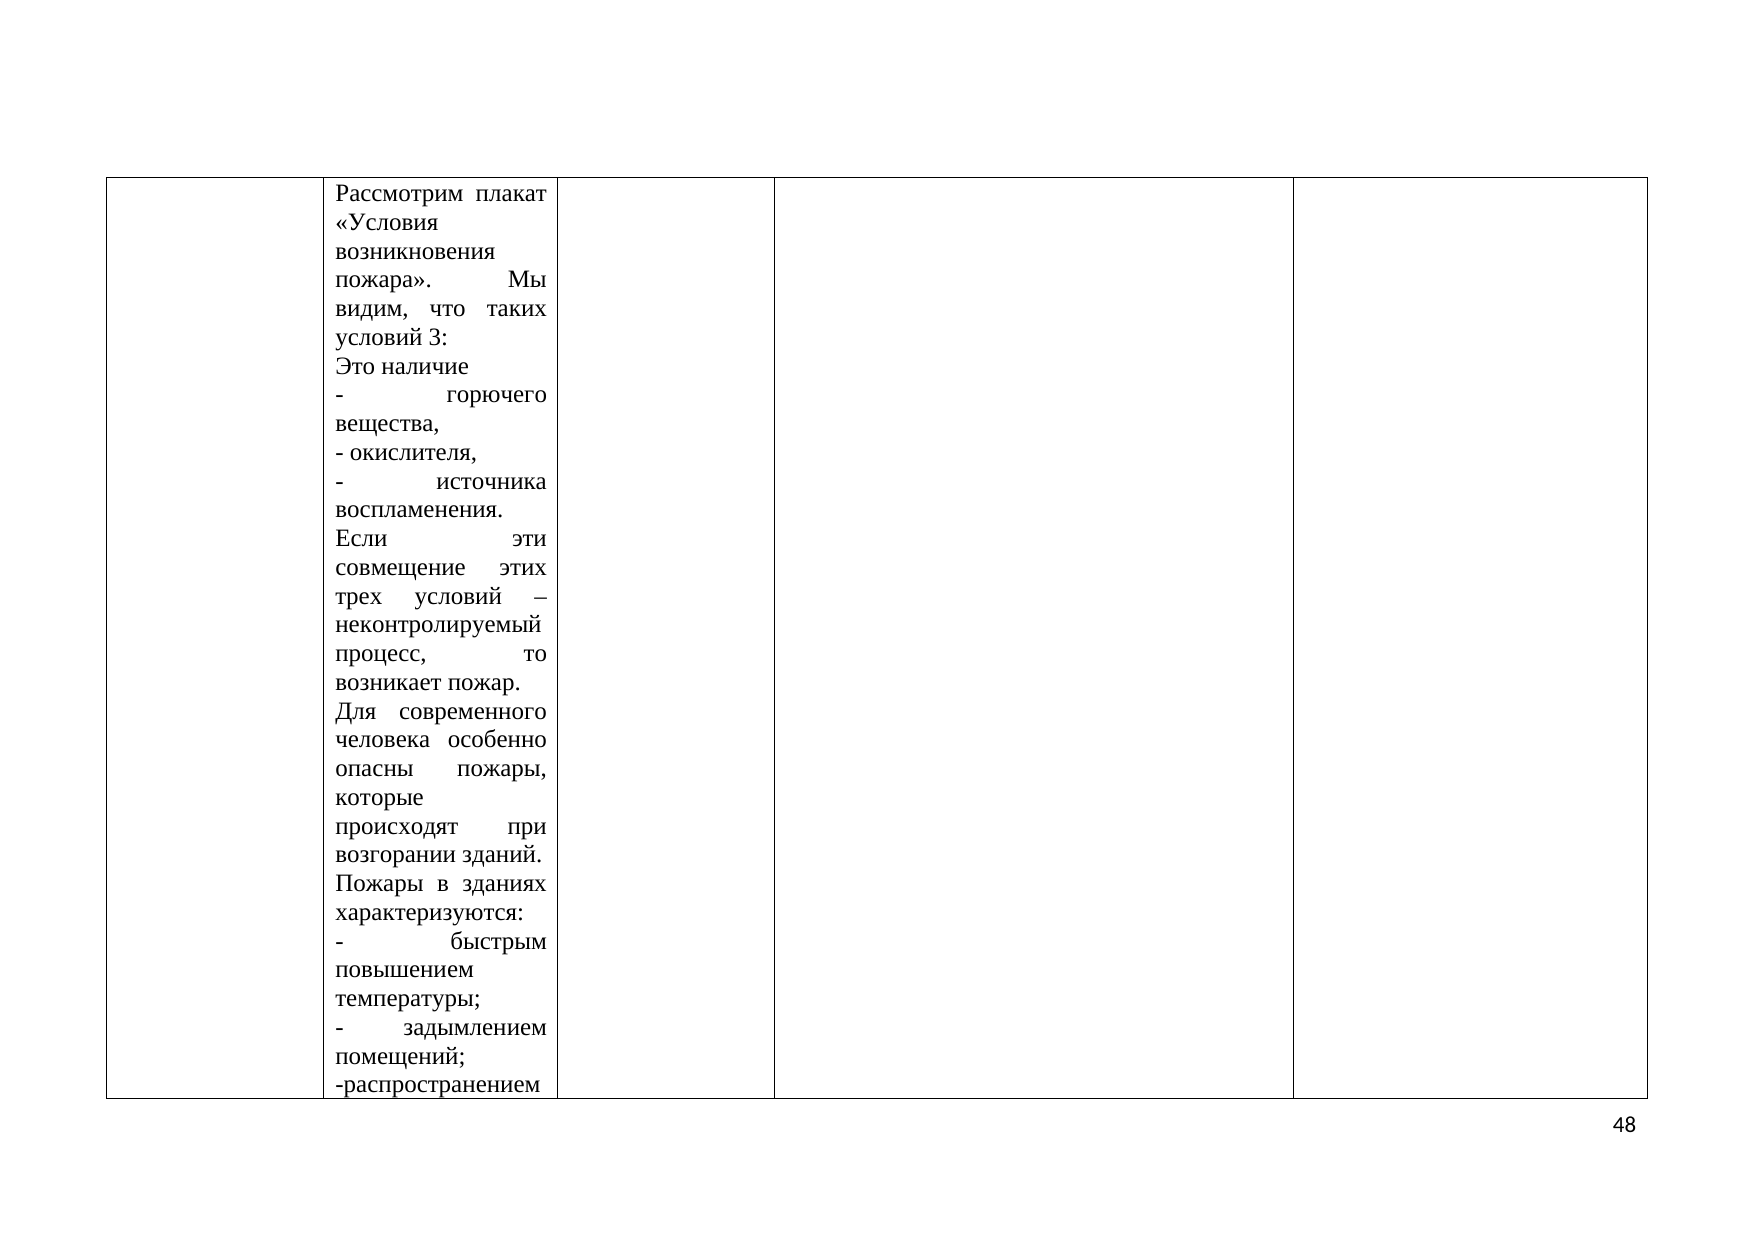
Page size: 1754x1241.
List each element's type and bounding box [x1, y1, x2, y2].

table_cell [1294, 178, 1647, 1098]
table_cell [775, 178, 1293, 1098]
table_cell [324, 178, 557, 1098]
table_cell [558, 178, 774, 1098]
table_cell [107, 178, 323, 1098]
